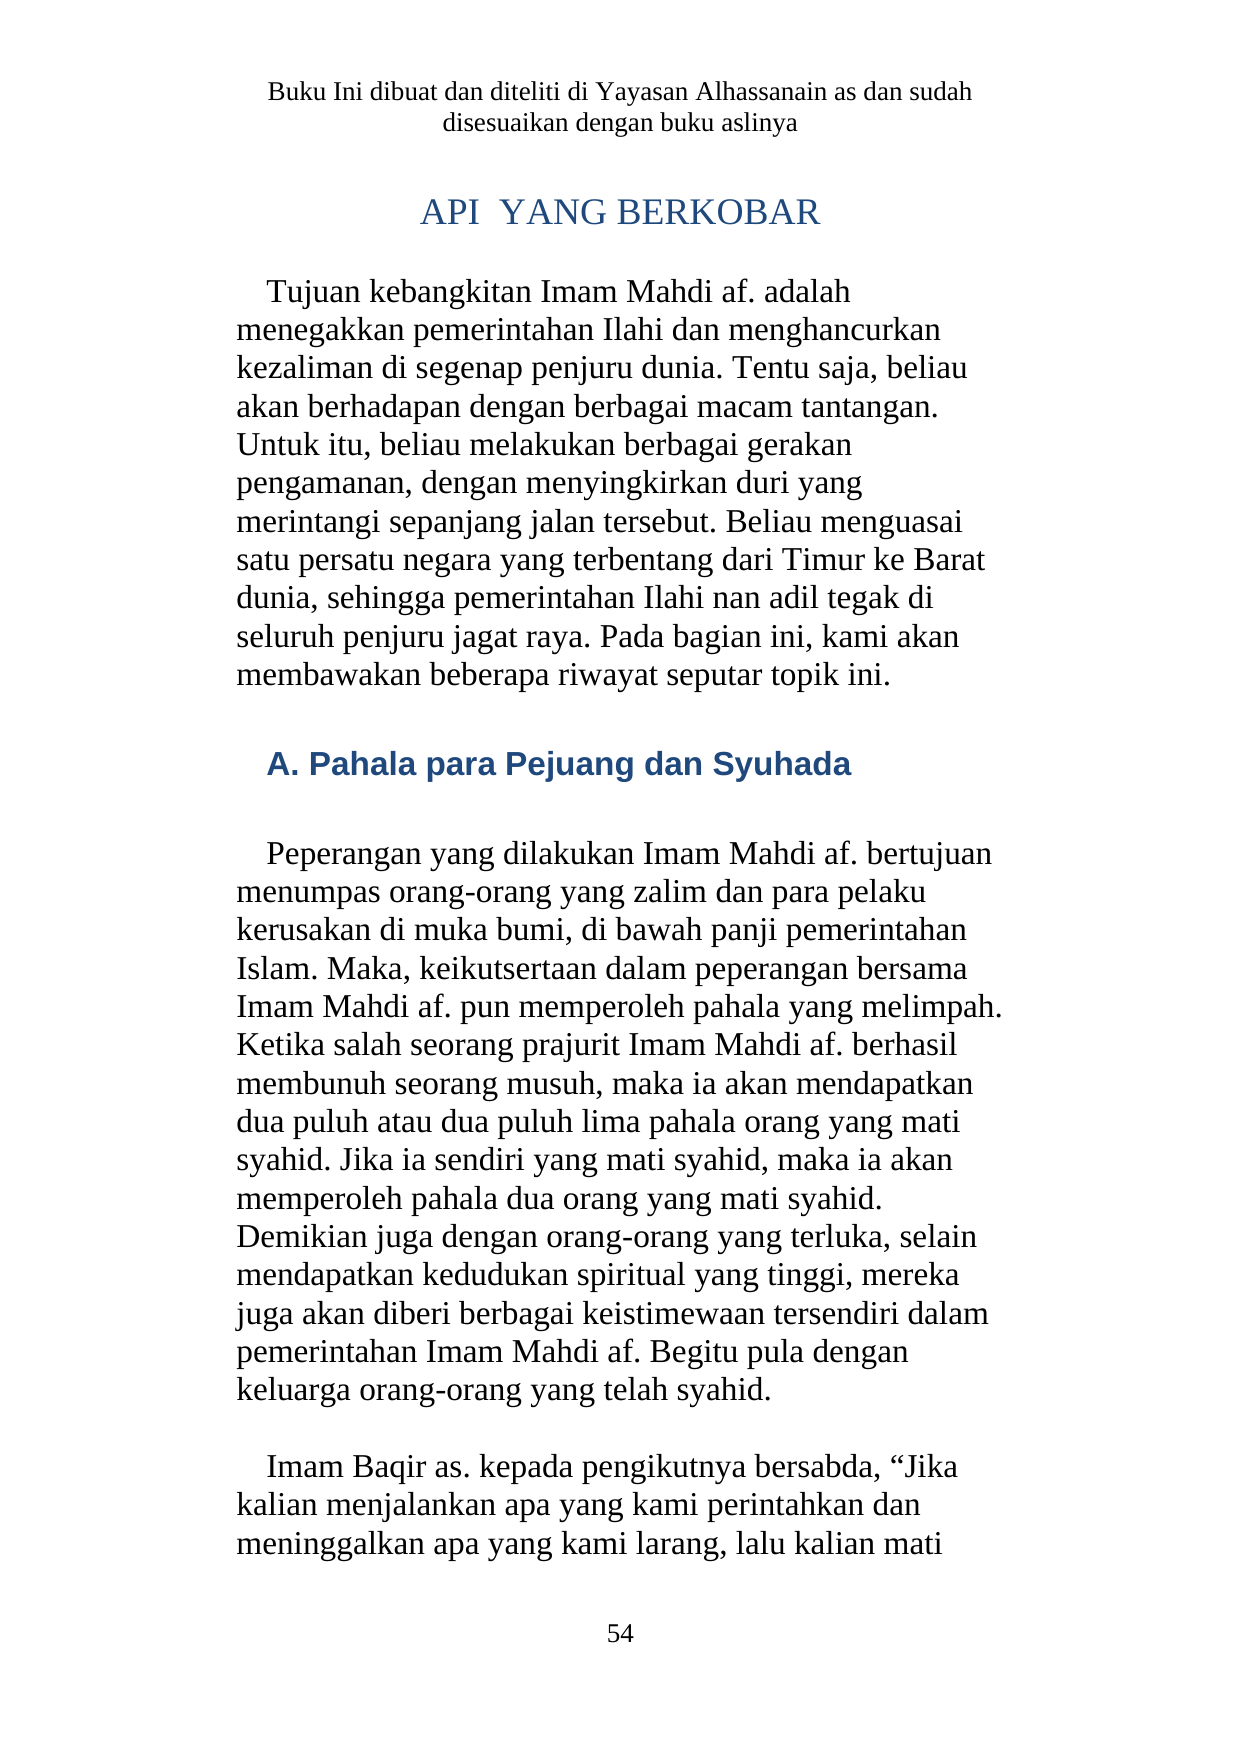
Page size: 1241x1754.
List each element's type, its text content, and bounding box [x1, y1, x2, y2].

subtitle API YANG BERKOBAR [236, 190, 1004, 233]
text Peperangan yang dilakukan Imam Mahdi af. bertujuan menumpas orang-orang yang zalim dan para pelaku kerusakan di muka bumi, di bawah panji pemerintahan Islam. Maka, keikutsertaan dalam peperangan bersama Imam Mahdi af. pun memperoleh pahala yang melimpah. Ketika salah seorang prajurit Imam Mahdi af. berhasil membunuh seorang musuh, maka ia akan mendapatkan dua puluh atau dua puluh lima pahala orang yang mati syahid. Jika ia sendiri yang mati syahid, maka ia akan memperoleh pahala dua orang yang mati syahid. Demikian juga dengan orang-orang yang terluka, selain mendapatkan kedudukan spiritual yang tinggi, mereka juga akan diberi berbagai keistimewaan tersendiri dalam pemerintahan Imam Mahdi af. Begitu pula dengan keluarga orang-orang yang telah syahid. [236, 833, 1004, 1408]
subtitle A. Pahala para Pejuang dan Syuhada [236, 744, 1004, 782]
text Tujuan kebangkitan Imam Mahdi af. adalah menegakkan pemerintahan Ilahi dan menghancurkan kezaliman di segenap penjuru dunia. Tentu saja, beliau akan berhadapan dengan berbagai macam tantangan. Untuk itu, beliau melakukan berbagai gerakan pengamanan, dengan menyingkirkan duri yang merintangi sepanjang jalan tersebut. Beliau menguasai satu persatu negara yang terbentang dari Timur ke Barat dunia, sehingga pemerintahan Ilahi nan adil tegak di seluruh penjuru jagat raya. Pada bagian ini, kami akan membawakan beberapa riwayat seputar topik ini. [236, 271, 1004, 693]
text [236, 1446, 1004, 1561]
